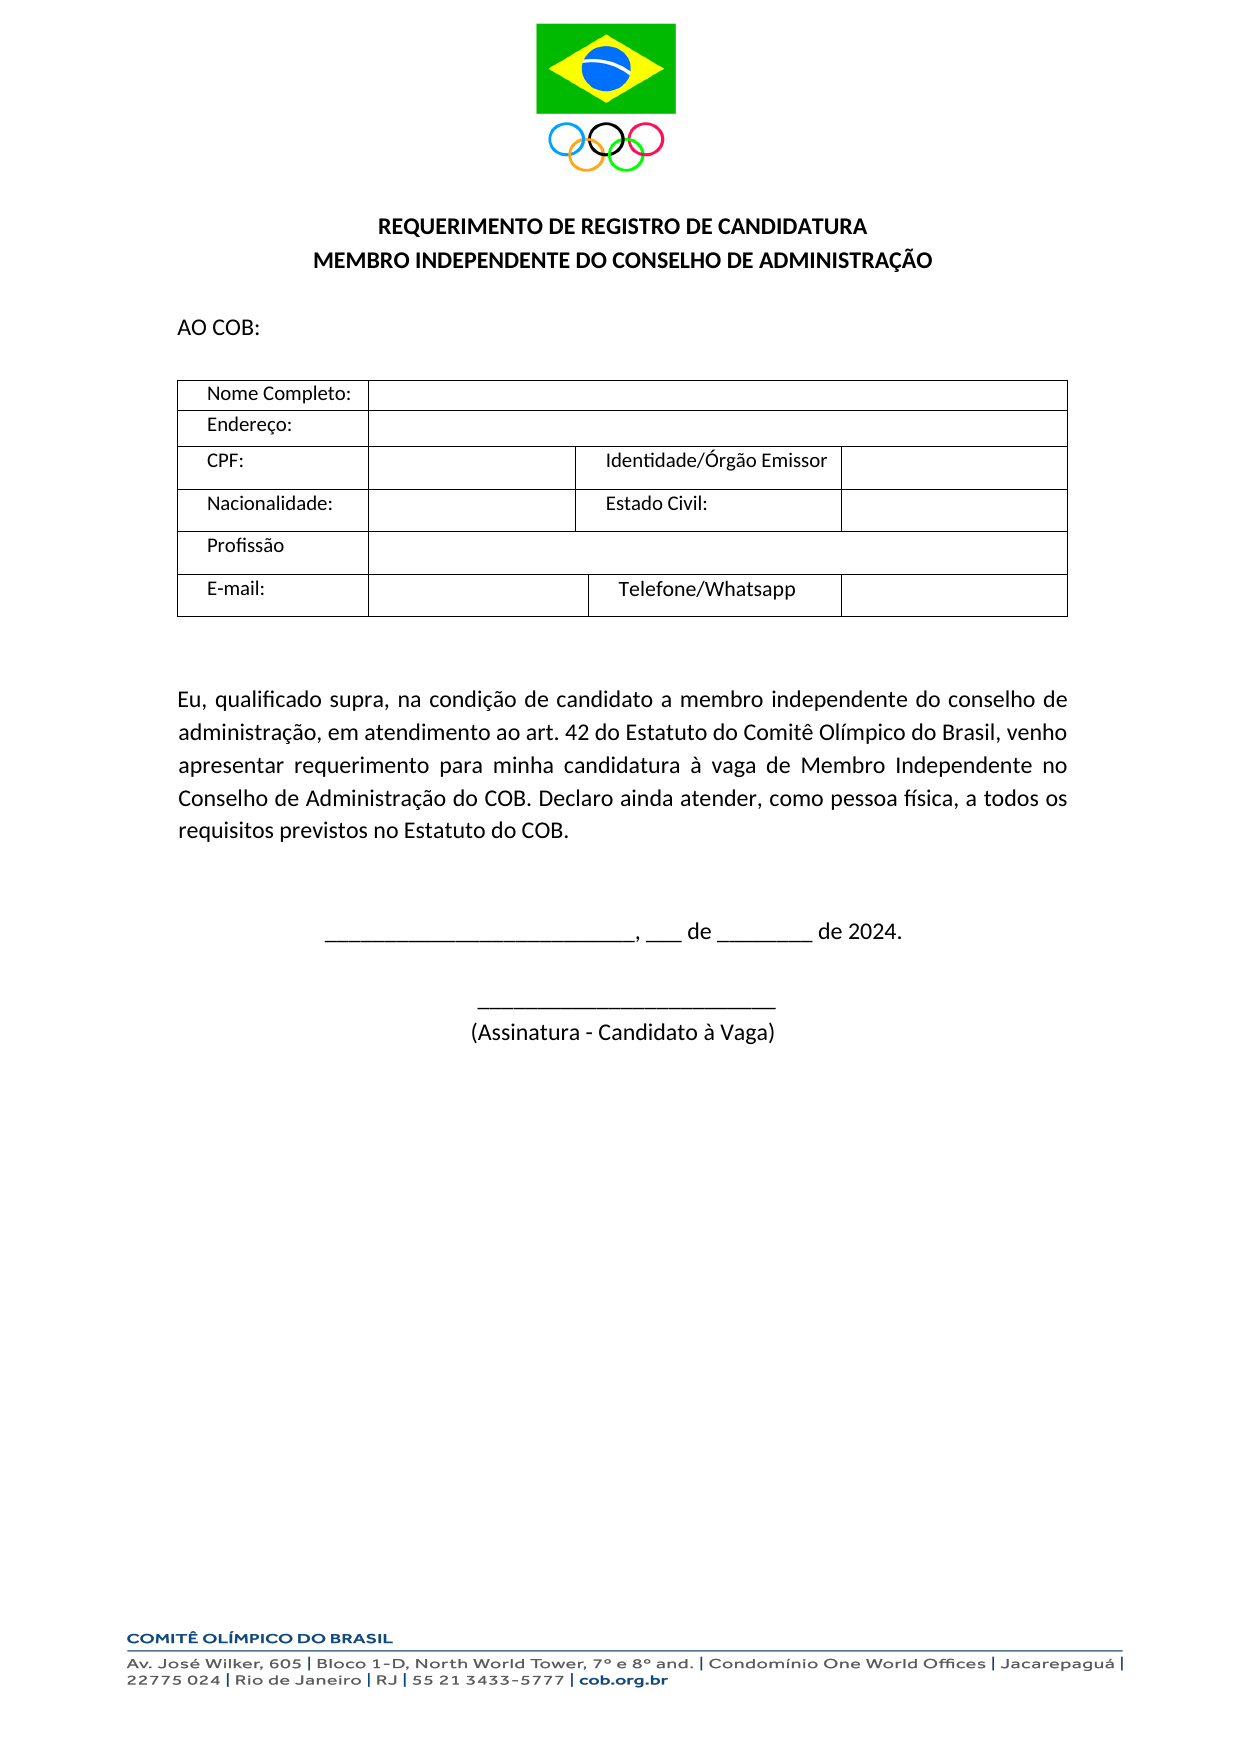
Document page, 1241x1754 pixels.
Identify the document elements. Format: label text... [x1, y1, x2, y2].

table_cell Estado Civil: [576, 490, 841, 531]
table_cell Telefone/Whatsapp [589, 575, 841, 616]
text Eu, qualificado supra, na condição de candidato a membro independente do conselho de administração, em atendimento ao art. 42 do Estatuto do Comitê Olímpico do Brasil, venho apresentar requerimento para minha candidatura à vaga de Membro Independente no Conselho de Administração do COB. Declaro ainda atender, como pessoa física, a todos os requisitos previstos no Estatuto do COB. [177, 684, 1068, 844]
table_cell [369, 575, 588, 616]
table_header Nome Completo: [178, 381, 368, 410]
table_cell [842, 490, 1067, 531]
table_cell Nacionalidade: [178, 490, 368, 531]
table_cell [369, 411, 1067, 446]
picture [530, 20, 710, 175]
text __________________________, ___ de ________ de 2024. [251, 916, 1068, 946]
table_cell [842, 447, 1067, 489]
text REQUERIMENTO DE REGISTRO DE CANDIDATURA [177, 211, 1068, 241]
table_cell E-mail: [178, 575, 368, 616]
picture [35, 1628, 1219, 1712]
table_cell Profissão [178, 532, 368, 574]
table_cell Identidade/Órgão Emissor [576, 447, 841, 489]
text (Assinatura - Candidato à Vaga) [177, 1017, 1068, 1046]
table_cell [369, 490, 575, 531]
table_cell Endereço: [178, 411, 368, 446]
table_cell [369, 447, 575, 489]
table_cell [842, 575, 1067, 616]
text MEMBRO INDEPENDENTE DO CONSELHO DE ADMINISTRAÇÃO [177, 245, 1068, 274]
table_cell CPF: [178, 447, 368, 489]
table_header [369, 381, 1067, 410]
text AO COB: [177, 312, 1068, 342]
text _________________________ [398, 983, 1068, 1013]
table_cell [369, 532, 1067, 574]
